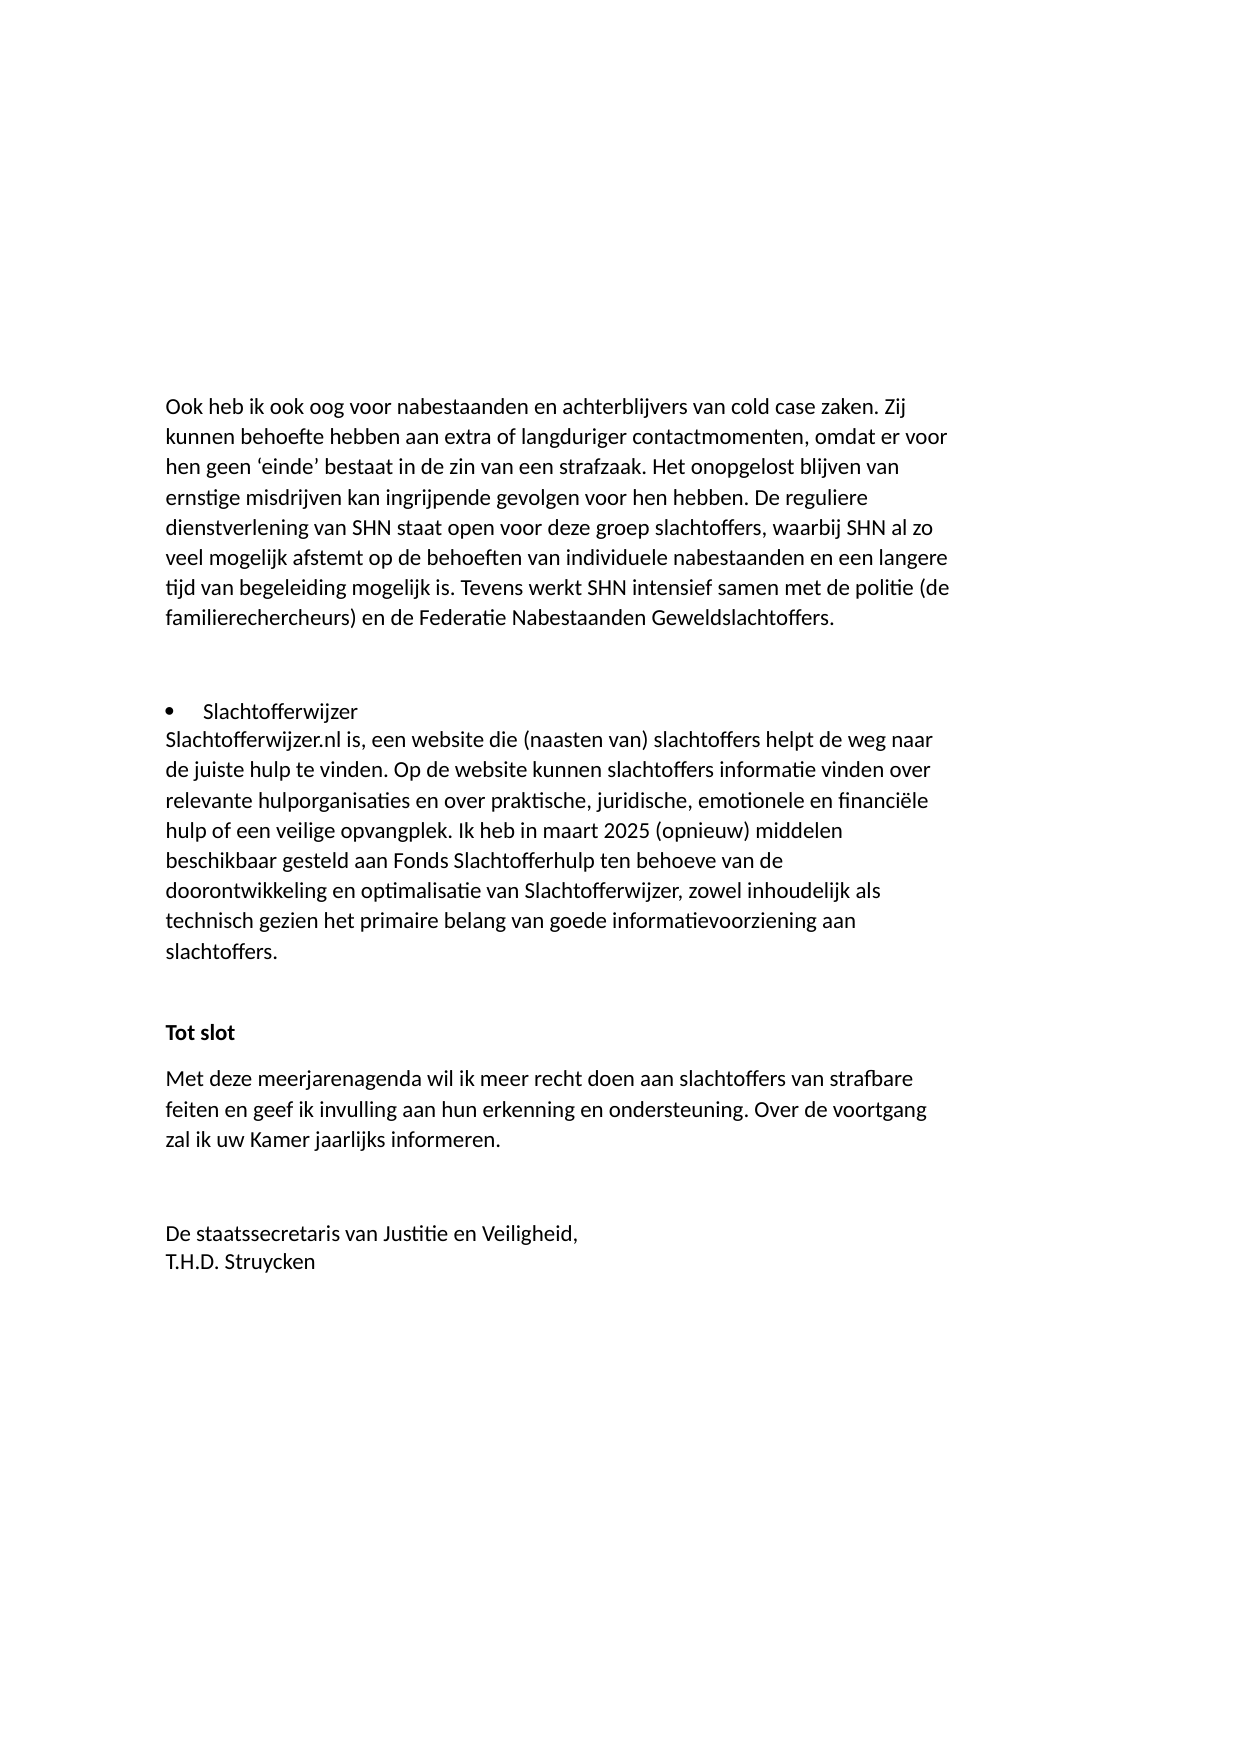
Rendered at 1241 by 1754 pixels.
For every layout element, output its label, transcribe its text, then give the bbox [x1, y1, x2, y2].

text Met deze meerjarenagenda wil ik meer recht doen aan slachtoffers van strafbare feiten en geef ik invulling aan hun erkenning en ondersteuning. Over de voortgang zal ik uw Kamer jaarlijks informeren. [165, 1064, 951, 1153]
text T.H.D. Struycken [165, 1247, 951, 1275]
text Slachtofferwijzer.nl is, een website die (naasten van) slachtoffers helpt de weg naar de juiste hulp te vinden. Op de website kunnen slachtoffers informatie vinden over relevante hulporganisaties en over praktische, juridische, emotionele en financiële hulp of een veilige opvangplek. Ik heb in maart 2025 (opnieuw) middelen beschikbaar gesteld aan Fonds Slachtofferhulp ten behoeve van de doorontwikkeling en optimalisatie van Slachtofferwijzer, zowel inhoudelijk als technisch gezien het primaire belang van goede informatievoorziening aan slachtoffers. [165, 725, 951, 998]
text Tot slot [165, 1018, 951, 1046]
list Slachtofferwijzer [165, 697, 951, 725]
text Ook heb ik ook oog voor nabestaanden en achterblijvers van cold case zaken. Zij kunnen behoefte hebben aan extra of langduriger contactmomenten, omdat er voor hen geen ‘einde’ bestaat in de zin van een strafzaak. Het onopgelost blijven van ernstige misdrijven kan ingrijpende gevolgen voor hen hebben. De reguliere dienstverlening van SHN staat open voor deze groep slachtoffers, waarbij SHN al zo veel mogelijk afstemt op de behoeften van individuele nabestaanden en een langere tijd van begeleiding mogelijk is. Tevens werkt SHN intensief samen met de politie (de familierechercheurs) en de Federatie Nabestaanden Geweldslachtoffers. [165, 392, 951, 632]
text De staatssecretaris van Justitie en Veiligheid, [165, 1219, 951, 1247]
